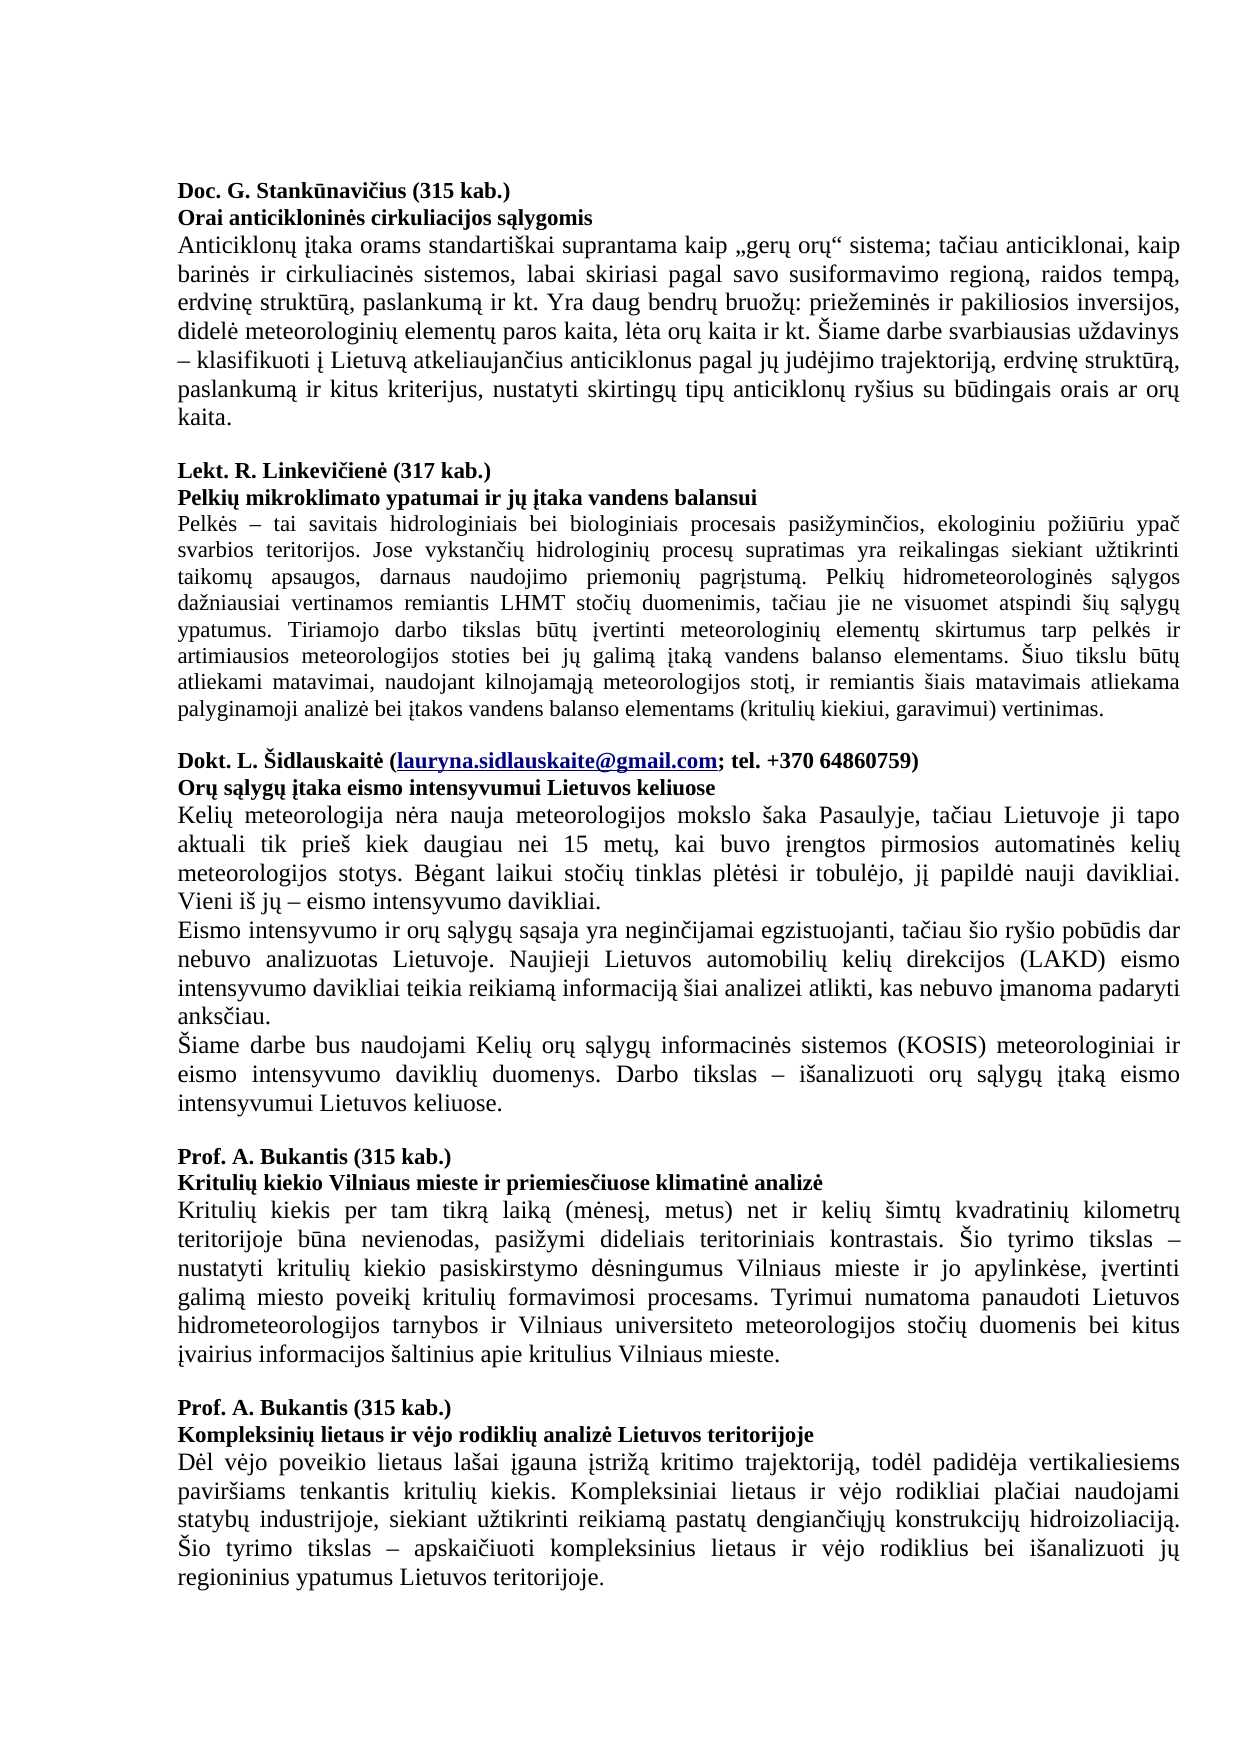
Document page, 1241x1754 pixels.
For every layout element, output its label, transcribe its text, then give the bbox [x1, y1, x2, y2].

text Kompleksinių lietaus ir vėjo rodiklių analizė Lietuvos teritorijoje [177, 1421, 1181, 1447]
text Pelkių mikroklimato ypatumai ir jų įtaka vandens balansui [177, 484, 1181, 510]
text Kelių meteorologija nėra nauja meteorologijos mokslo šaka Pasaulyje, tačiau Lietuvoje ji tapo aktuali tik prieš kiek daugiau nei 15 metų, kai buvo įrengtos pirmosios automatinės kelių meteorologijos stotys. Bėgant laikui stočių tinklas plėtėsi ir tobulėjo, jį papildė nauji davikliai. Vieni iš jų – eismo intensyvumo davikliai. [177, 800, 1181, 915]
text Doc. G. Stankūnavičius (315 kab.) [177, 177, 1181, 203]
text Dokt. L. Šidlauskaitė (lauryna.sidlauskaite@gmail.com; tel. +370 64860759) [177, 747, 1181, 774]
text Prof. A. Bukantis (315 kab.) [177, 1143, 1181, 1169]
text Šiame darbe bus naudojami Kelių orų sąlygų informacinės sistemos (KOSIS) meteorologiniai ir eismo intensyvumo daviklių duomenys. Darbo tikslas – išanalizuoti orų sąlygų įtaką eismo intensyvumui Lietuvos keliuose. [177, 1030, 1181, 1116]
text Orų sąlygų įtaka eismo intensyvumui Lietuvos keliuose [177, 774, 1181, 800]
text Kritulių kiekis per tam tikrą laiką (mėnesį, metus) net ir kelių šimtų kvadratinių kilometrų teritorijoje būna nevienodas, pasižymi dideliais teritoriniais kontrastais. Šio tyrimo tikslas – nustatyti kritulių kiekio pasiskirstymo dėsningumus Vilniaus mieste ir jo apylinkėse, įvertinti galimą miesto poveikį kritulių formavimosi procesams. Tyrimui numatoma panaudoti Lietuvos hidrometeorologijos tarnybos ir Vilniaus universiteto meteorologijos stočių duomenis bei kitus įvairius informacijos šaltinius apie kritulius Vilniaus mieste. [177, 1195, 1181, 1368]
text Eismo intensyvumo ir orų sąlygų sąsaja yra neginčijamai egzistuojanti, tačiau šio ryšio pobūdis dar nebuvo analizuotas Lietuvoje. Naujieji Lietuvos automobilių kelių direkcijos (LAKD) eismo intensyvumo davikliai teikia reikiamą informaciją šiai analizei atlikti, kas nebuvo įmanoma padaryti anksčiau. [177, 915, 1181, 1030]
text Lekt. R. Linkevičienė (317 kab.) [177, 457, 1181, 484]
text Orai anticikloninės cirkuliacijos sąlygomis [177, 203, 1181, 230]
text Anticiklonų įtaka orams standartiškai suprantama kaip „gerų orų“ sistema; tačiau anticiklonai, kaip barinės ir cirkuliacinės sistemos, labai skiriasi pagal savo susiformavimo regioną, raidos tempą, erdvinę struktūrą, paslankumą ir kt. Yra daug bendrų bruožų: priežeminės ir pakiliosios inversijos, didelė meteorologinių elementų paros kaita, lėta orų kaita ir kt. Šiame darbe svarbiausias uždavinys – klasifikuoti į Lietuvą atkeliaujančius anticiklonus pagal jų judėjimo trajektoriją, erdvinę struktūrą, paslankumą ir kitus kriterijus, nustatyti skirtingų tipų anticiklonų ryšius su būdingais orais ar orų kaita. [177, 230, 1181, 431]
text Pelkės – tai savitais hidrologiniais bei biologiniais procesais pasižyminčios, ekologiniu požiūriu ypač svarbios teritorijos. Jose vykstančių hidrologinių procesų supratimas yra reikalingas siekiant užtikrinti taikomų apsaugos, darnaus naudojimo priemonių pagrįstumą. Pelkių hidrometeorologinės sąlygos dažniausiai vertinamos remiantis LHMT stočių duomenimis, tačiau jie ne visuomet atspindi šių sąlygų ypatumus. Tiriamojo darbo tikslas būtų įvertinti meteorologinių elementų skirtumus tarp pelkės ir artimiausios meteorologijos stoties bei jų galimą įtaką vandens balanso elementams. Šiuo tikslu būtų atliekami matavimai, naudojant kilnojamąją meteorologijos stotį, ir remiantis šiais matavimais atliekama palyginamoji analizė bei įtakos vandens balanso elementams (kritulių kiekiui, garavimui) vertinimas. [177, 510, 1181, 721]
text Kritulių kiekio Vilniaus mieste ir priemiesčiuose klimatinė analizė [177, 1169, 1181, 1195]
text Prof. A. Bukantis (315 kab.) [177, 1394, 1181, 1421]
text Dėl vėjo poveikio lietaus lašai įgauna įstrižą kritimo trajektoriją, todėl padidėja vertikaliesiems paviršiams tenkantis kritulių kiekis. Kompleksiniai lietaus ir vėjo rodikliai plačiai naudojami statybų industrijoje, siekiant užtikrinti reikiamą pastatų dengiančiųjų konstrukcijų hidroizoliaciją. Šio tyrimo tikslas – apskaičiuoti kompleksinius lietaus ir vėjo rodiklius bei išanalizuoti jų regioninius ypatumus Lietuvos teritorijoje. [177, 1447, 1181, 1591]
